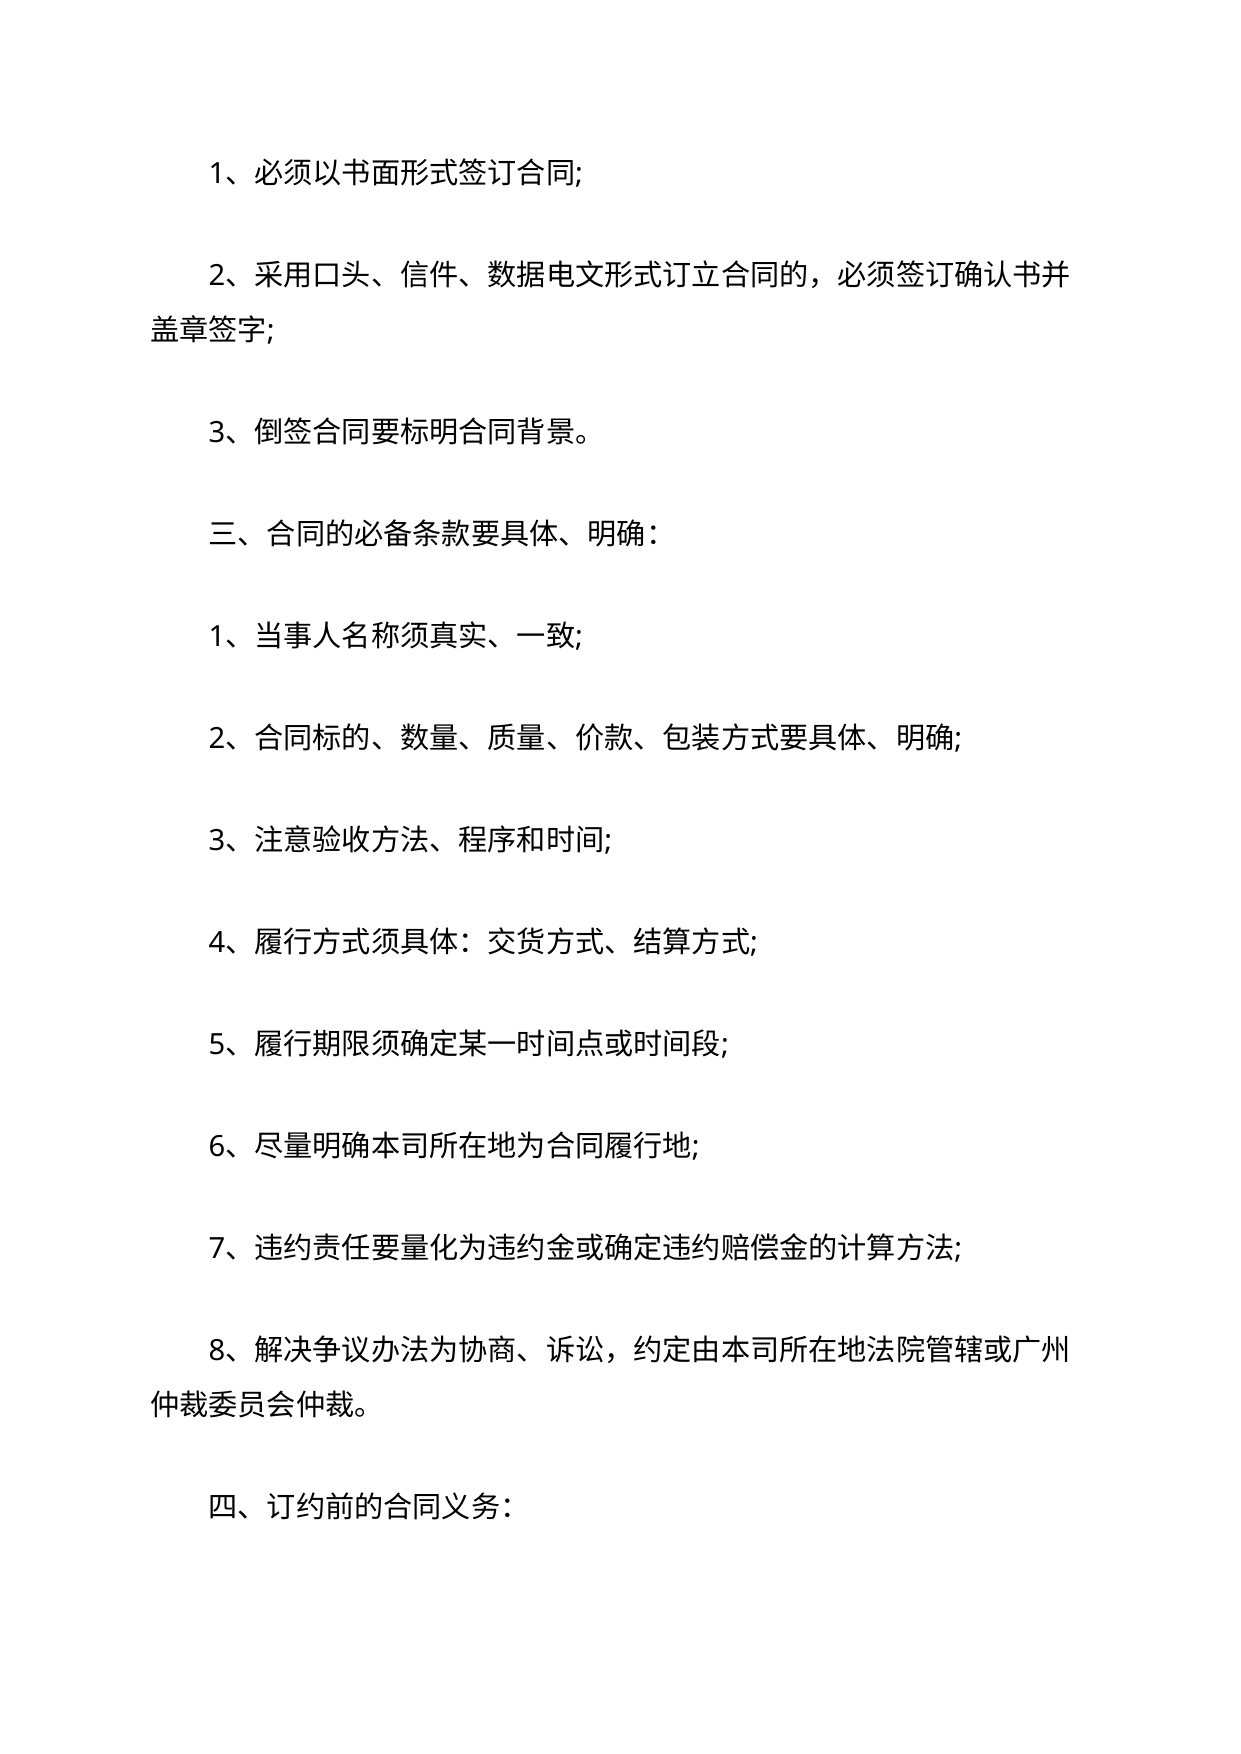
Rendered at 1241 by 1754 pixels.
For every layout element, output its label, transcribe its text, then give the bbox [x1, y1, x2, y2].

text 3、注意验收方法、程序和时间; [150, 817, 1090, 859]
text 三、合同的必备条款要具体、明确： [150, 511, 1090, 553]
text 1、必须以书面形式签订合同; [150, 150, 1090, 192]
text 6、尽量明确本司所在地为合同履行地; [150, 1123, 1090, 1165]
text 3、倒签合同要标明合同背景。 [150, 409, 1090, 451]
text 4、履行方式须具体：交货方式、结算方式; [150, 919, 1090, 961]
text 2、合同标的、数量、质量、价款、包装方式要具体、明确; [150, 715, 1090, 757]
text 2、采用口头、信件、数据电文形式订立合同的，必须签订确认书并盖章签字; [150, 252, 1090, 349]
text 7、违约责任要量化为违约金或确定违约赔偿金的计算方法; [150, 1224, 1090, 1267]
text 8、解决争议办法为协商、诉讼，约定由本司所在地法院管辖或广州仲裁委员会仲裁。 [150, 1327, 1090, 1424]
text 1、当事人名称须真实、一致; [150, 613, 1090, 655]
text 5、履行期限须确定某一时间点或时间段; [150, 1021, 1090, 1063]
text 四、订约前的合同义务： [150, 1483, 1090, 1526]
